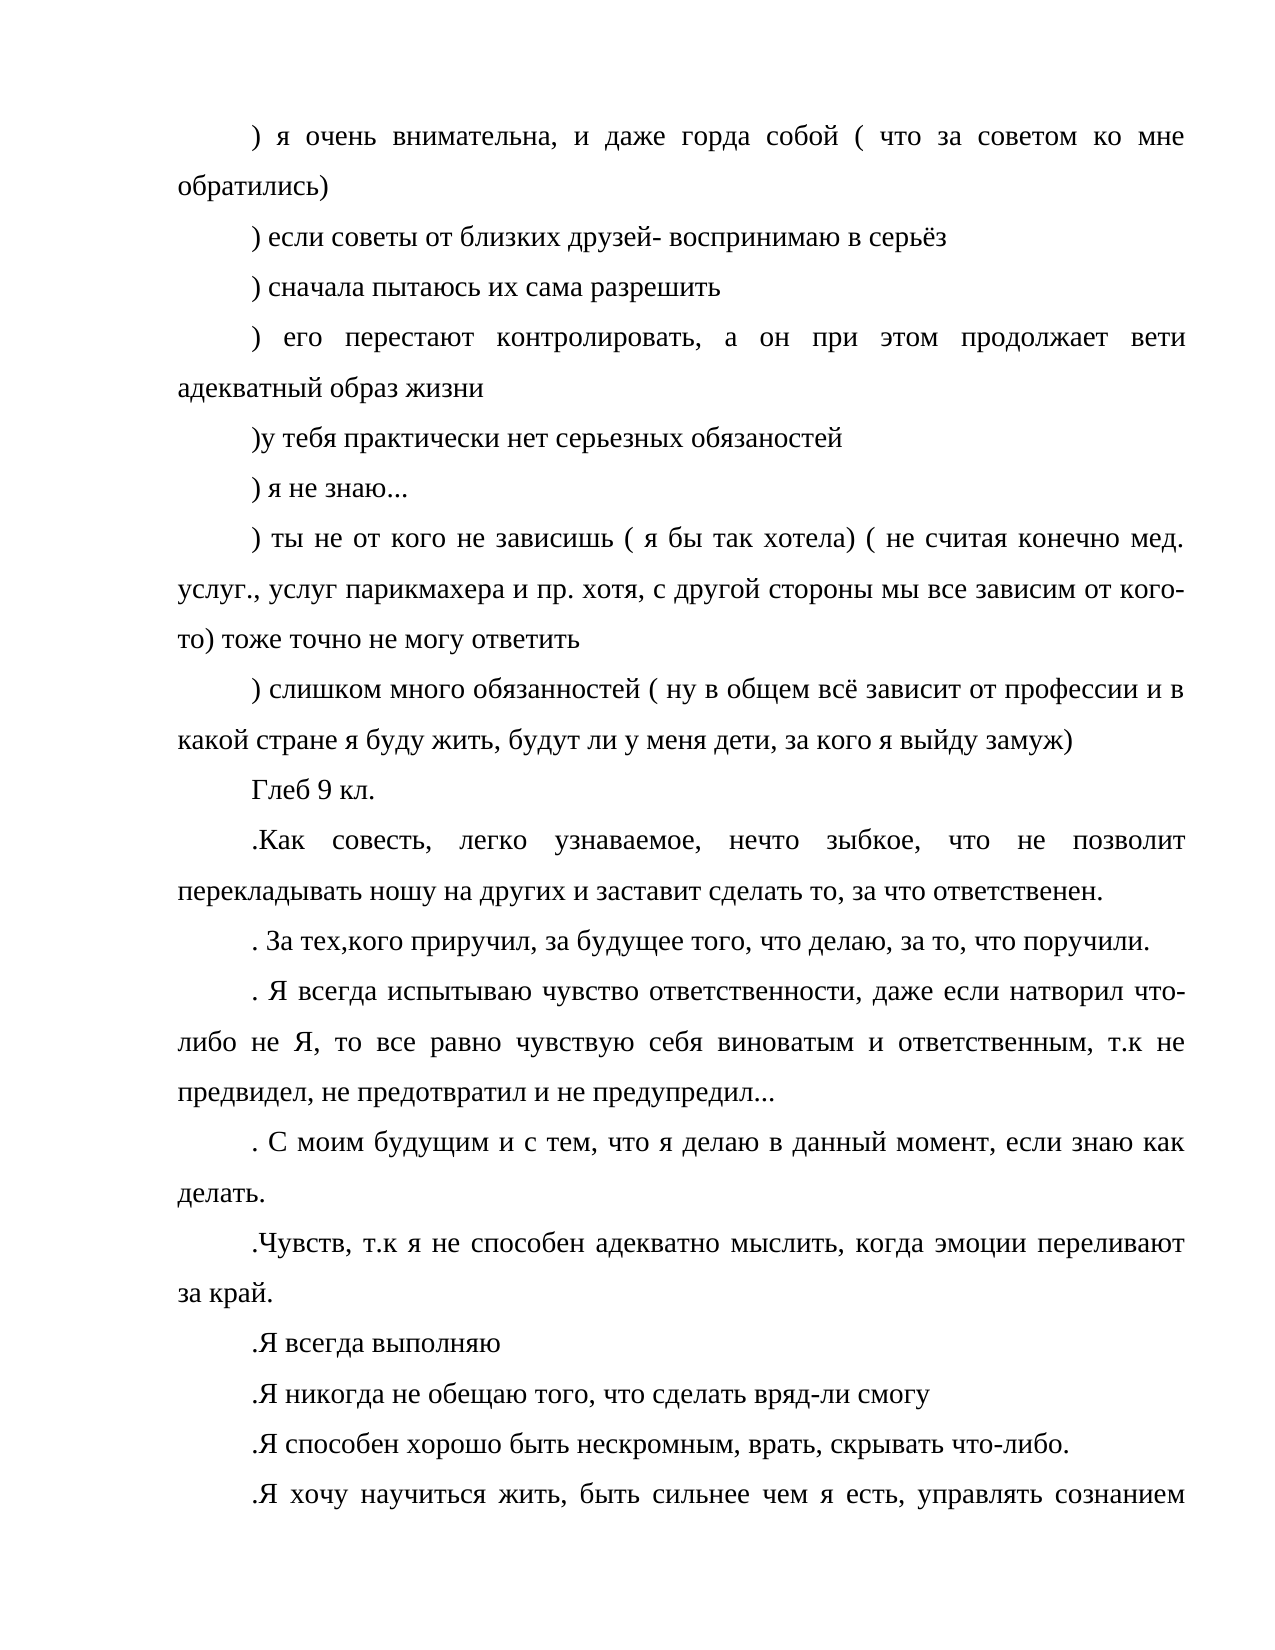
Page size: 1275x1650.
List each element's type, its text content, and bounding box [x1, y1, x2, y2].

text . За тех,кого приручил, за будущее того, что делаю, за то, что поручили. [177, 923, 1186, 957]
text .Как совесть, легко узнаваемое, нечто зыбкое, что не позволит перекладывать ношу на других и заставит сделать то, за что ответственен. [177, 822, 1186, 906]
text ) ты не от кого не зависишь ( я бы так хотела) ( не считая конечно мед. услуг., услуг парикмахера и пр. хотя, с другой стороны мы все зависим от кого-то) тоже точно не могу ответить [177, 521, 1186, 655]
text Глеб 9 кл. [177, 772, 1186, 806]
text .Я всегда выполняю [177, 1326, 1186, 1359]
text ) я очень внимательна, и даже горда собой ( что за советом ко мне обратились) [177, 118, 1186, 202]
text ) его перестают контролировать, а он при этом продолжает вети адекватный образ жизни [177, 319, 1186, 403]
text . Я всегда испытываю чувство ответственности, даже если натворил что-либо не Я, то все равно чувствую себя виноватым и ответственным, т.к не предвидел, не предотвратил и не предупредил... [177, 973, 1186, 1108]
text ) сначала пытаюсь их сама разрешить [177, 269, 1186, 303]
text .Я никогда не обещаю того, что сделать вряд-ли смогу [177, 1376, 1186, 1409]
text .Чувств, т.к я не способен адекватно мыслить, когда эмоции переливают за край. [177, 1225, 1186, 1309]
text .Я способен хорошо быть нескромным, врать, скрывать что-либо. [177, 1426, 1186, 1460]
text )у тебя практически нет серьезных обязаностей [177, 420, 1186, 453]
text ) если советы от близких друзей- воспринимаю в серьёз [177, 219, 1186, 252]
text . С моим будущим и с тем, что я делаю в данный момент, если знаю как делать. [177, 1124, 1186, 1208]
text ) я не знаю... [177, 470, 1186, 504]
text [177, 1477, 1186, 1510]
text ) слишком много обязанностей ( ну в общем всё зависит от профессии и в какой стране я буду жить, будут ли у меня дети, за кого я выйду замуж) [177, 672, 1186, 755]
